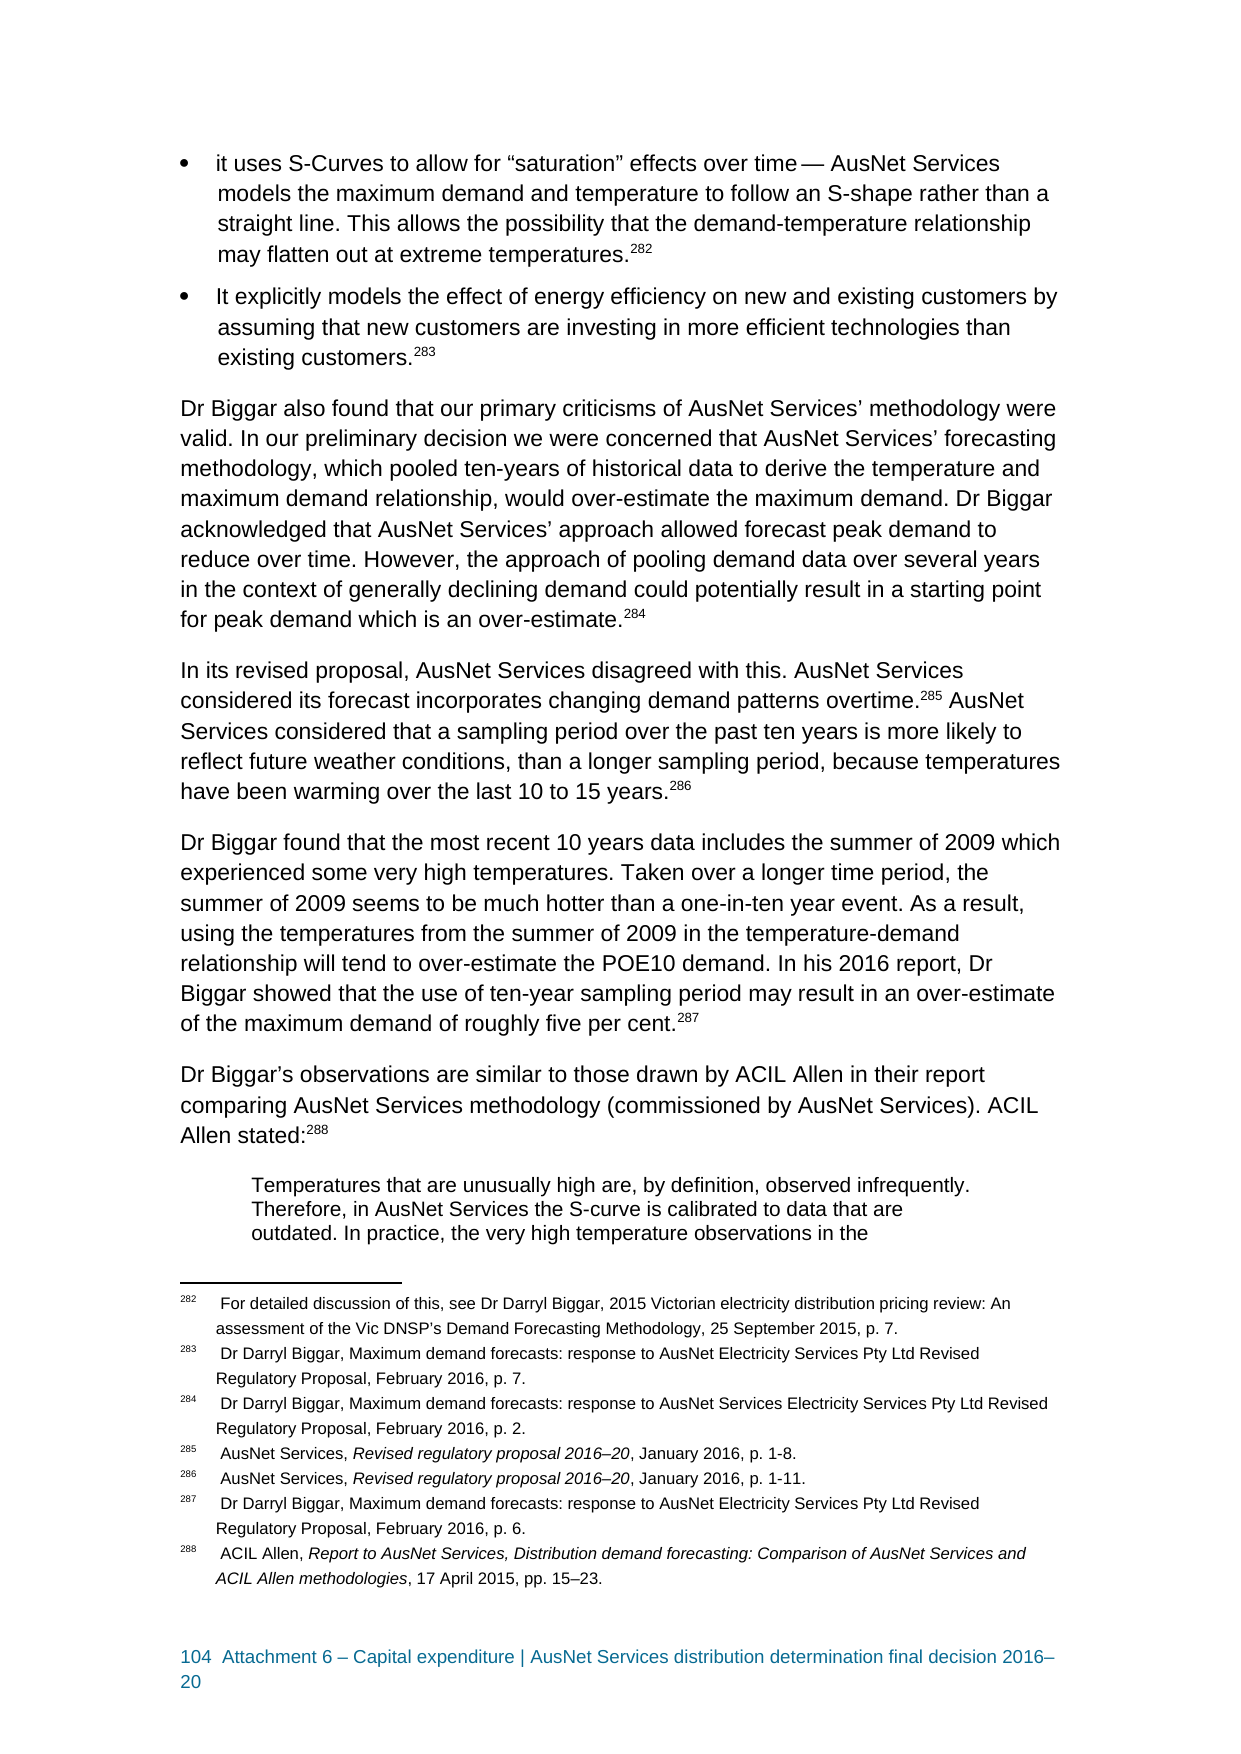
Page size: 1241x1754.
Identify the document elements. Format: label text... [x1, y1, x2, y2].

list it uses S-Curves to allow for “saturation” effects over time — AusNet Services models the maximum demand and temperature to follow an S-shape rather than a straight line. This allows the possibility that the demand-temperature relationship may flatten out at extreme temperatures. [180, 150, 1063, 267]
list It explicitly models the effect of energy efficiency on new and existing customers by assuming that new customers are investing in more efficient technologies than existing customers. [180, 283, 1063, 370]
text Dr Biggar found that the most recent 10 years data includes the summer of 2009 which experienced some very high temperatures. Taken over a longer time period, the summer of 2009 seems to be much hotter than a one-in-ten year event. As a result, using the temperatures from the summer of 2009 in the temperature-demand relationship will tend to over-estimate the POE10 demand. In his 2016 report, Dr Biggar showed that the use of ten-year sampling period may result in an over-estimate of the maximum demand of roughly five per cent. [180, 829, 1063, 1037]
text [251, 1173, 980, 1245]
text Dr Biggar’s observations are similar to those drawn by ACIL Allen in their report comparing AusNet Services methodology (commissioned by AusNet Services). ACIL Allen stated: [180, 1061, 1063, 1148]
text In its revised proposal, AusNet Services disagreed with this. AusNet Services considered its forecast incorporates changing demand patterns overtime. AusNet Services considered that a sampling period over the past ten years is more likely to reflect future weather conditions, than a longer sampling period, because temperatures have been warming over the last 10 to 15 years. [180, 657, 1063, 804]
text Dr Biggar also found that our primary criticisms of AusNet Services’ methodology were valid. In our preliminary decision we were concerned that AusNet Services’ forecasting methodology, which pooled ten-years of historical data to derive the temperature and maximum demand relationship, would over-estimate the maximum demand. Dr Biggar acknowledged that AusNet Services’ approach allowed forecast peak demand to reduce over time. However, the approach of pooling demand data over several years in the context of generally declining demand could potentially result in a starting point for peak demand which is an over-estimate. [180, 395, 1063, 633]
